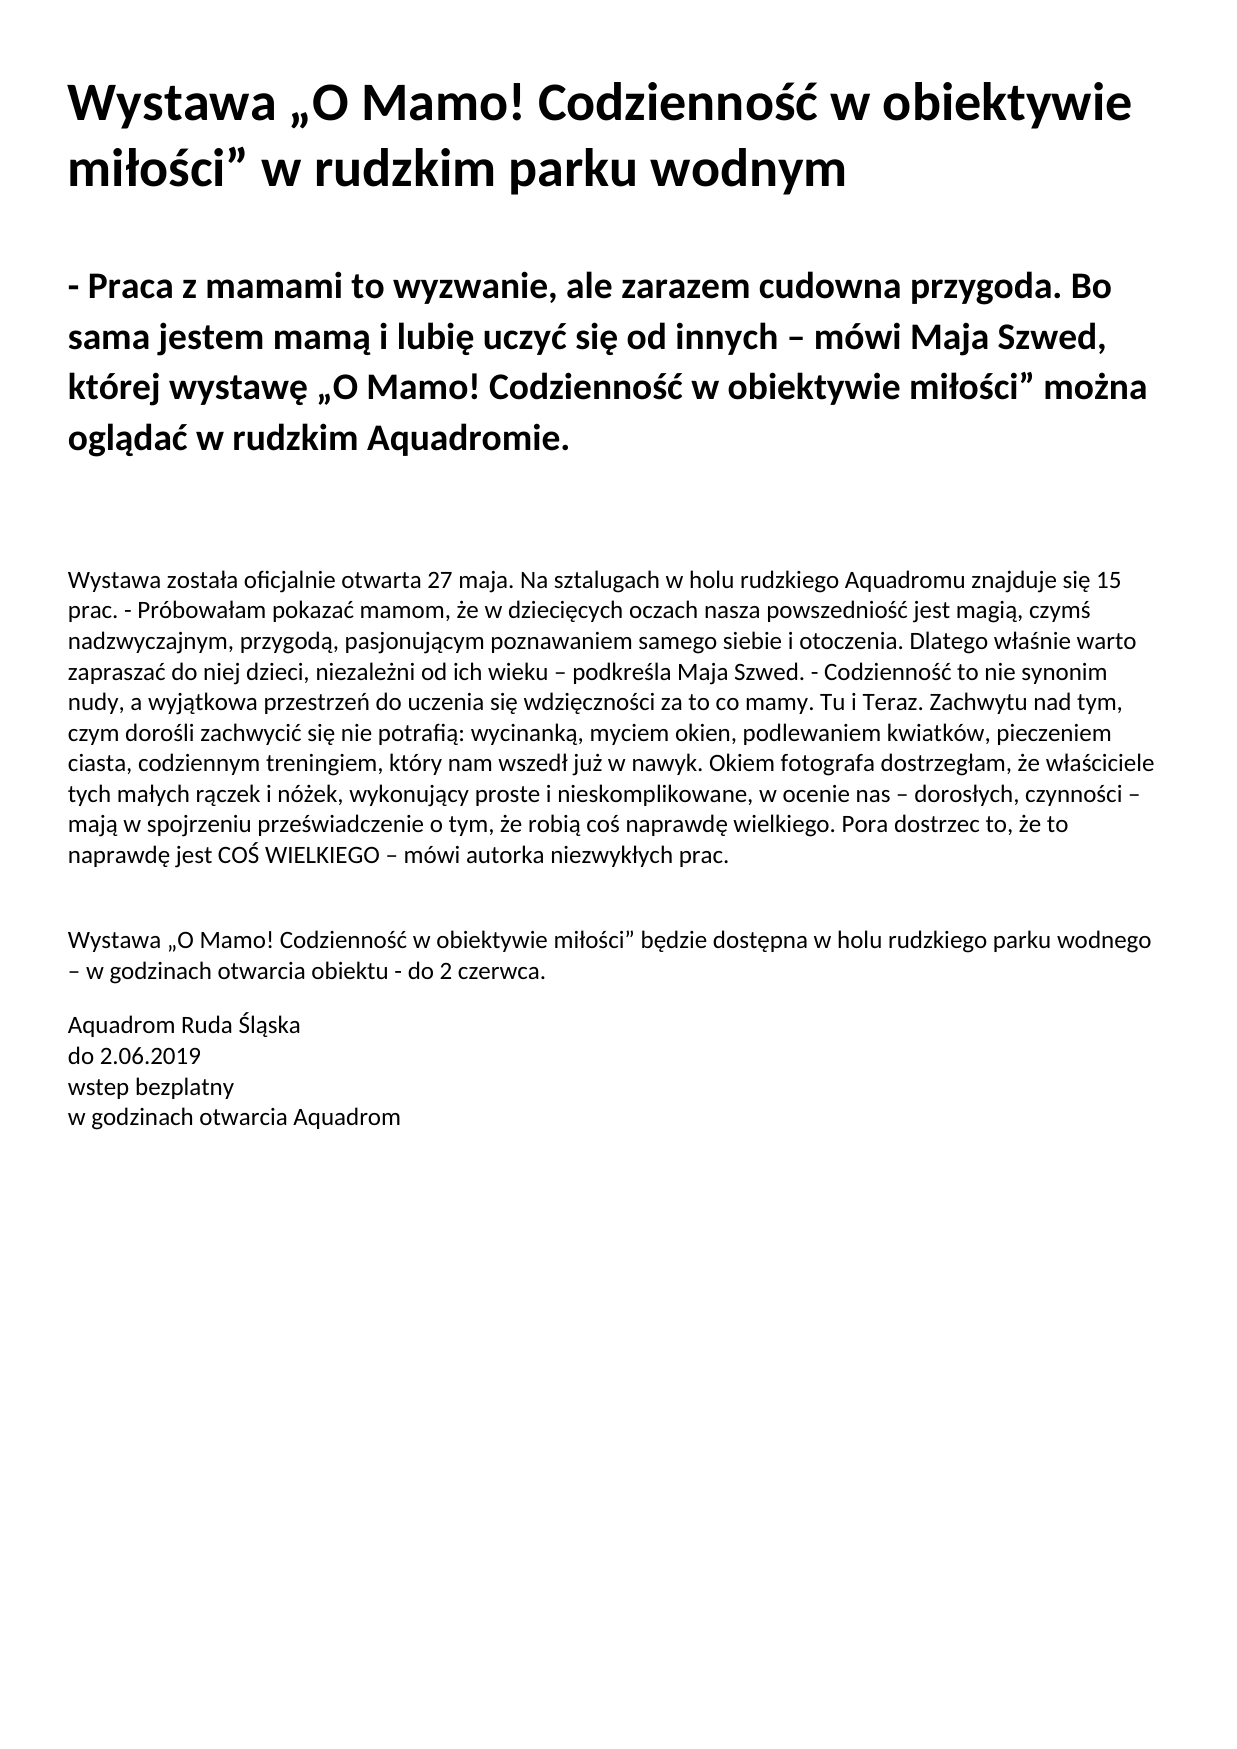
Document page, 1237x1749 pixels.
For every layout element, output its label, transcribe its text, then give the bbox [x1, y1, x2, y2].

text w godzinach otwarcia Aquadrom [68, 1101, 1169, 1132]
text Wystawa „O Mamo! Codzienność w obiektywie miłości” w rudzkim parku wodnym [68, 68, 1169, 200]
text Wystawa „O Mamo! Codzienność w obiektywie miłości” będzie dostępna w holu rudzkiego parku wodnego – w godzinach otwarcia obiektu - do 2 czerwca. [68, 924, 1169, 986]
text Wystawa została oficjalnie otwarta 27 maja. Na sztalugach w holu rudzkiego Aquadromu znajduje się 15 prac. - Próbowałam pokazać mamom, że w dziecięcych oczach nasza powszedniość jest magią, czymś nadzwyczajnym, przygodą, pasjonującym poznawaniem samego siebie i otoczenia. Dlatego właśnie warto zapraszać do niej dzieci, niezależni od ich wieku – podkreśla Maja Szwed. - Codzienność to nie synonim nudy, a wyjątkowa przestrzeń do uczenia się wdzięczności za to co mamy. Tu i Teraz. Zachwytu nad tym, czym dorośli zachwycić się nie potrafią: wycinanką, myciem okien, podlewaniem kwiatków, pieczeniem ciasta, codziennym treningiem, który nam wszedł już w nawyk. Okiem fotografa dostrzegłam, że właściciele tych małych rączek i nóżek, wykonujący proste i nieskomplikowane, w ocenie nas – dorosłych, czynności – mają w spojrzeniu przeświadczenie o tym, że robią coś naprawdę wielkiego. Pora dostrzec to, że to naprawdę jest COŚ WIELKIEGO – mówi autorka niezwykłych prac. [68, 564, 1169, 869]
text do 2.06.2019 [68, 1040, 1169, 1071]
text wstep bezplatny [68, 1071, 1169, 1101]
text Aquadrom Ruda Śląska [68, 1009, 1169, 1040]
text - Praca z mamami to wyzwanie, ale zarazem cudowna przygoda. Bo sama jestem mamą i lubię uczyć się od innych – mówi Maja Szwed, której wystawę „O Mamo! Codzienność w obiektywie miłości” można oglądać w rudzkim Aquadromie. [68, 262, 1169, 459]
